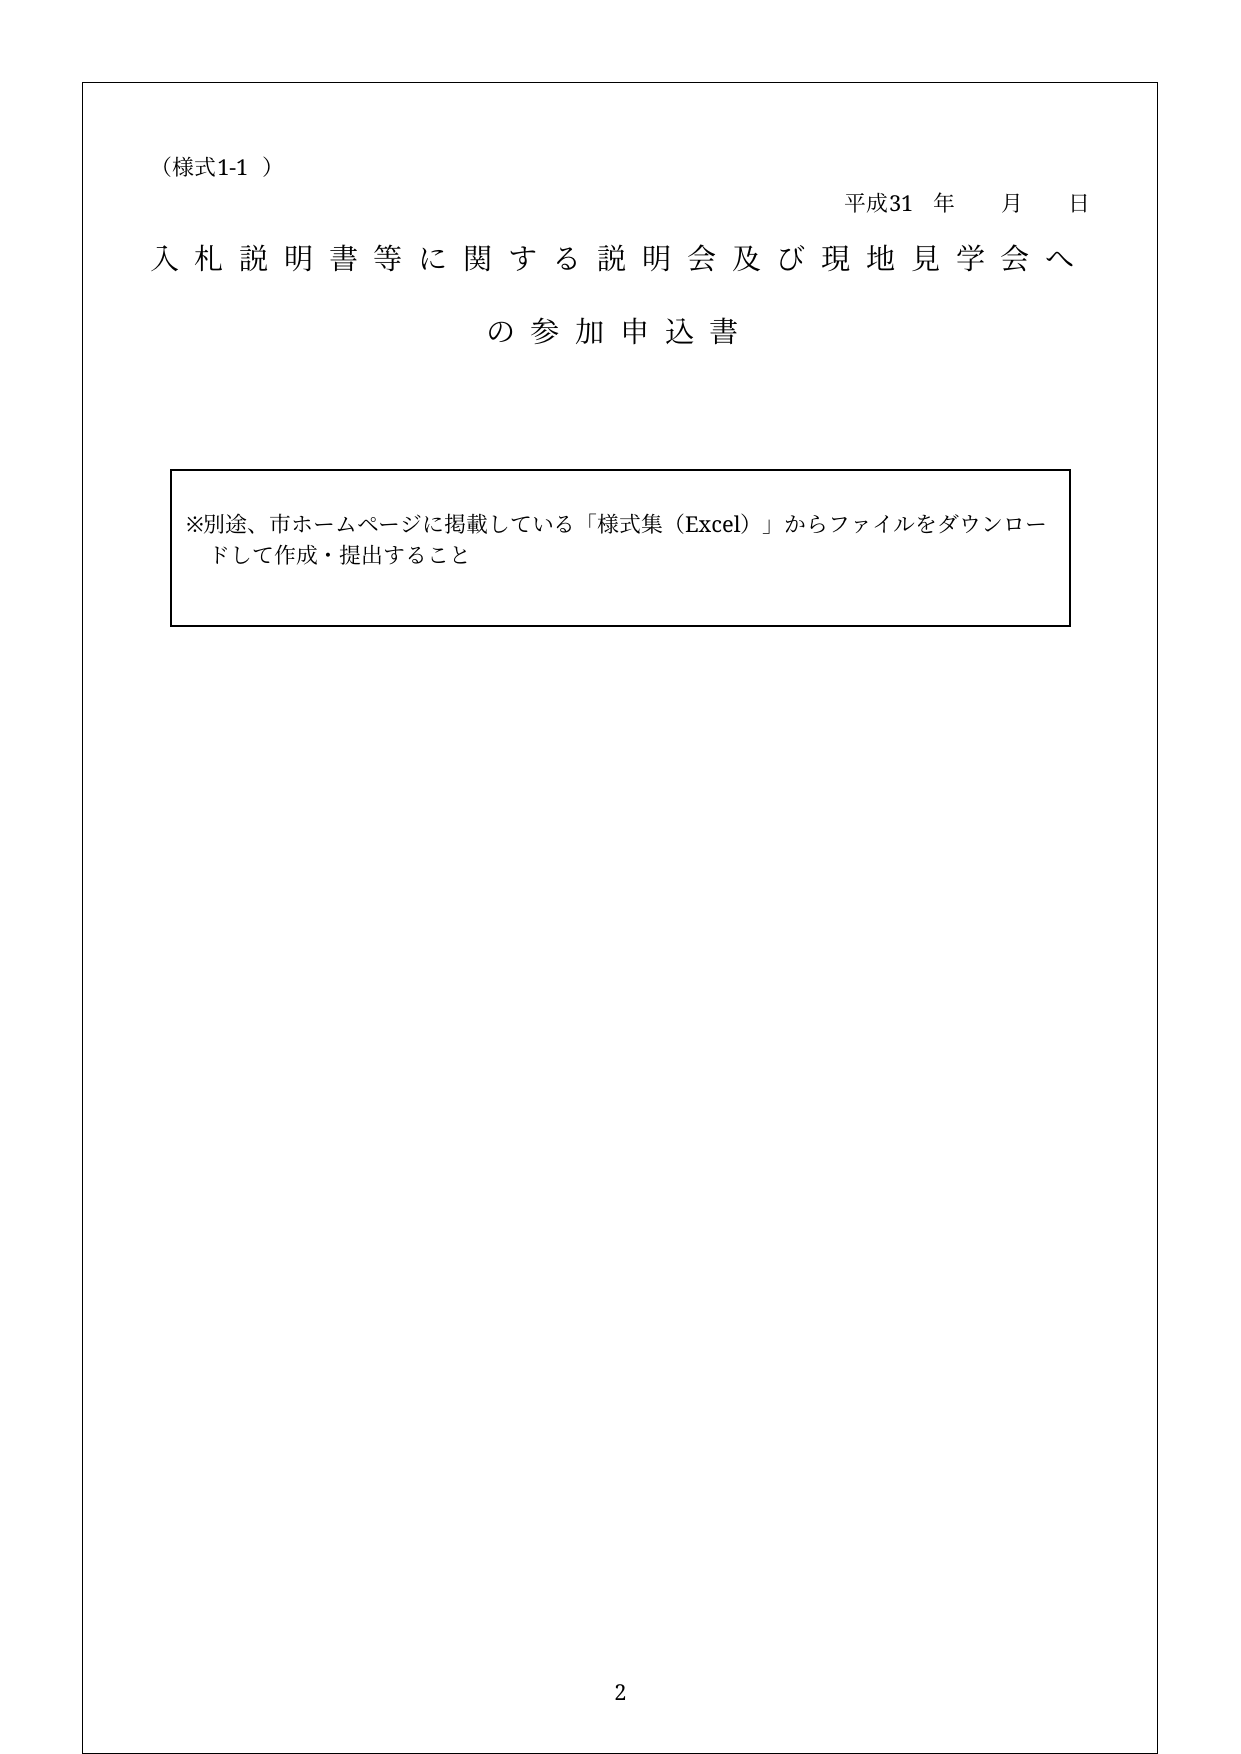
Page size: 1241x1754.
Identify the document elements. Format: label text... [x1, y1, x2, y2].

text 入札説明書等に関する説明会及び現地見学会への参加申込書 [150, 221, 1090, 366]
subtitle （様式1-1） [150, 148, 1090, 184]
text 平成31年 月 日 [150, 184, 1090, 221]
